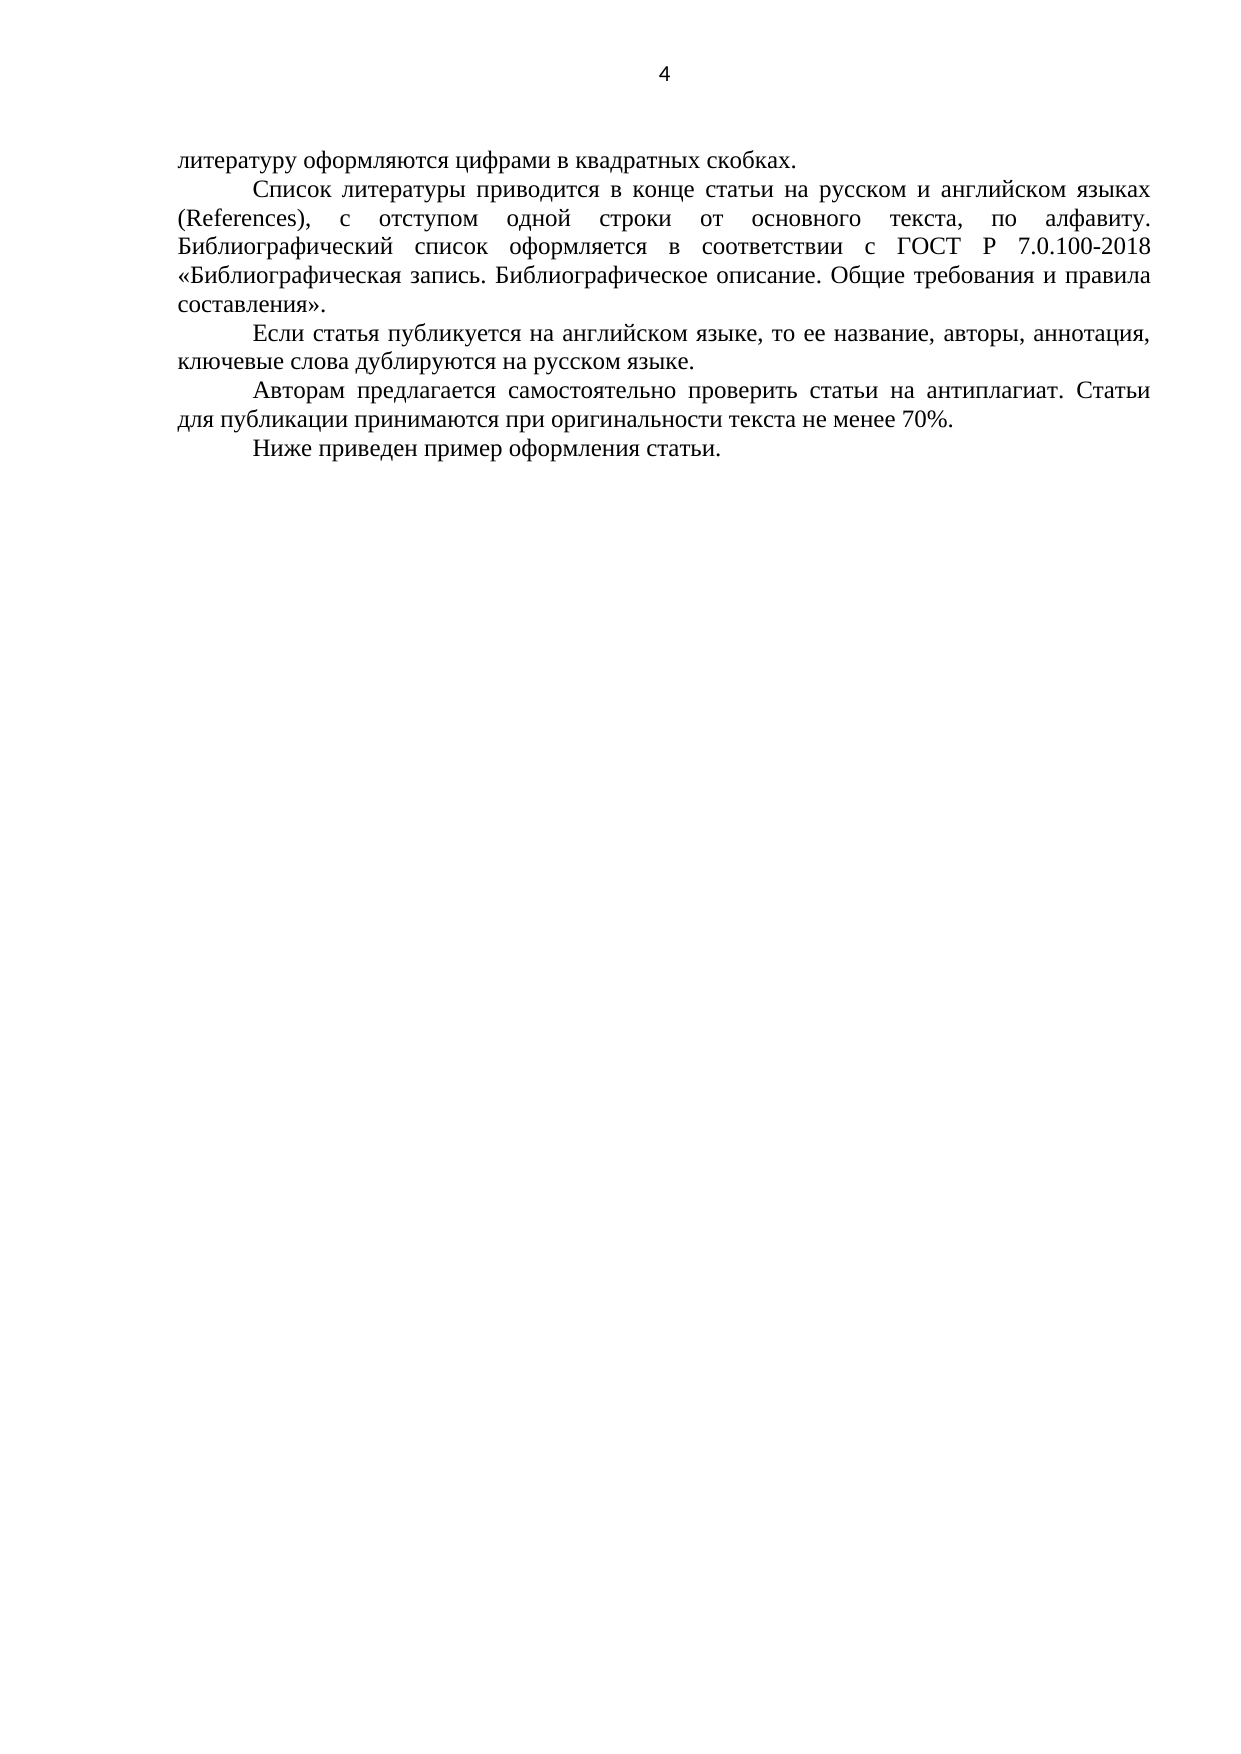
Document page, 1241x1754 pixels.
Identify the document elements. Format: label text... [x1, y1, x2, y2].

text Если статья публикуется на английском языке, то ее название, авторы, аннотация, ключевые слова дублируются на русском языке. [177, 318, 1152, 375]
text Список литературы приводится в конце статьи на русском и английском языках (References), с отступом одной строки от основного текста, по алфавиту. Библиографический список оформляется в соответствии с ГОСТ Р 7.0.100-2018 «Библиографическая запись. Библиографическое описание. Общие требования и правила составления». [177, 174, 1152, 318]
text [177, 145, 1152, 174]
text Авторам предлагается самостоятельно проверить статьи на антиплагиат. Статьи для публикации принимаются при оригинальности текста не менее 70%. [177, 375, 1152, 433]
text Ниже приведен пример оформления статьи. [177, 433, 1152, 461]
